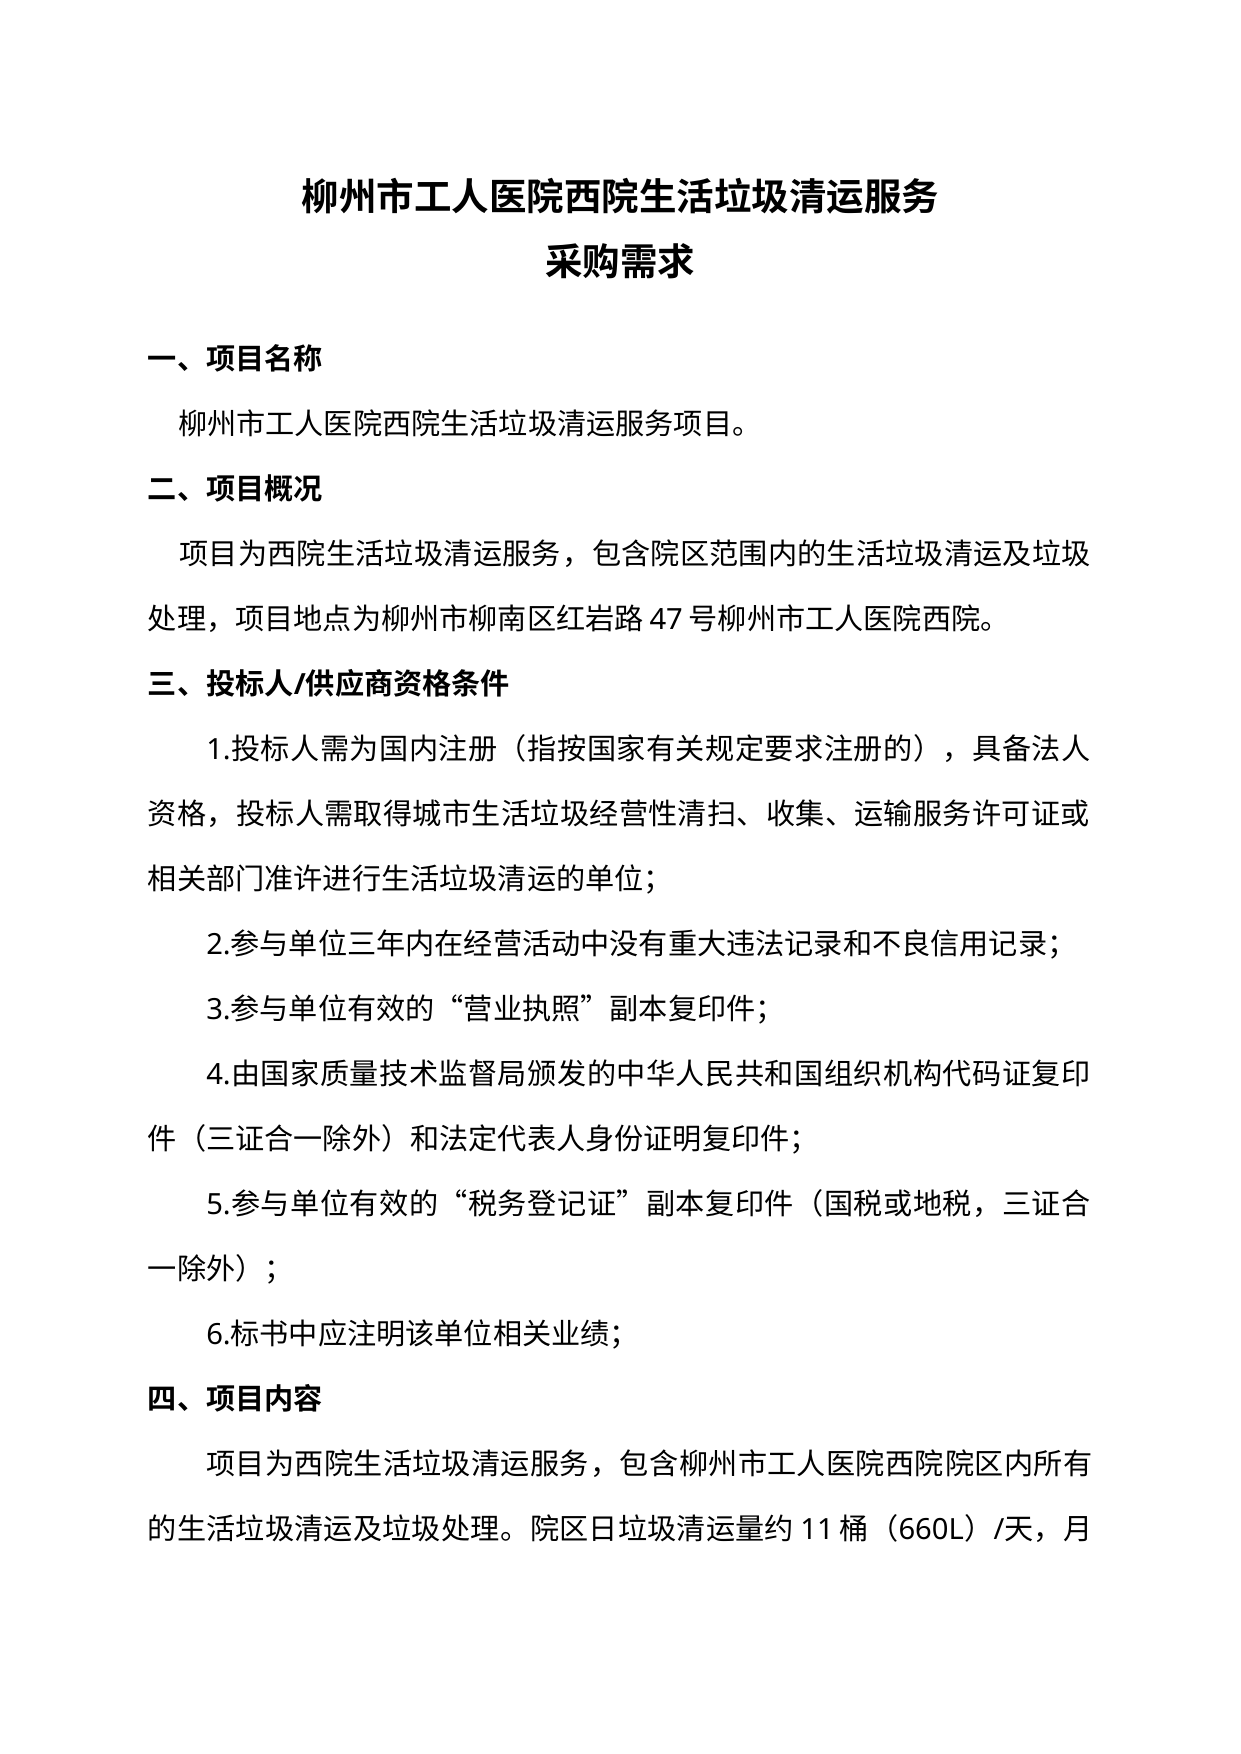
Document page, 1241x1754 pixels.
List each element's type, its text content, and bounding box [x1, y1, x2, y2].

text 3.参与单位有效的“营业执照”副本复印件； [148, 974, 1093, 1039]
text 6.标书中应注明该单位相关业绩； [148, 1299, 1093, 1364]
text 一、项目名称 [148, 324, 1093, 389]
text 4.由国家质量技术监督局颁发的中华人民共和国组织机构代码证复印件（三证合一除外）和法定代表人身份证明复印件； [148, 1039, 1093, 1169]
text 5.参与单位有效的“税务登记证”副本复印件（国税或地税，三证合一除外）； [148, 1169, 1093, 1299]
text 1.投标人需为国内注册（指按国家有关规定要求注册的），具备法人资格，投标人需取得城市生活垃圾经营性清扫、收集、运输服务许可证或相关部门准许进行生活垃圾清运的单位； [148, 714, 1093, 909]
text 柳州市工人医院西院生活垃圾清运服务项目。 [148, 389, 1093, 454]
text 项目为西院生活垃圾清运服务，包含院区范围内的生活垃圾清运及垃圾处理，项目地点为柳州市柳南区红岩路47号柳州市工人医院西院。 [148, 519, 1093, 649]
text 柳州市工人医院西院生活垃圾清运服务 [148, 162, 1093, 227]
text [148, 1429, 1093, 1559]
text 2.参与单位三年内在经营活动中没有重大违法记录和不良信用记录； [148, 909, 1093, 974]
text 三、投标人/供应商资格条件 [148, 649, 1093, 714]
text 二、项目概况 [148, 454, 1093, 519]
text 四、项目内容 [148, 1364, 1093, 1429]
text 采购需求 [148, 227, 1093, 292]
